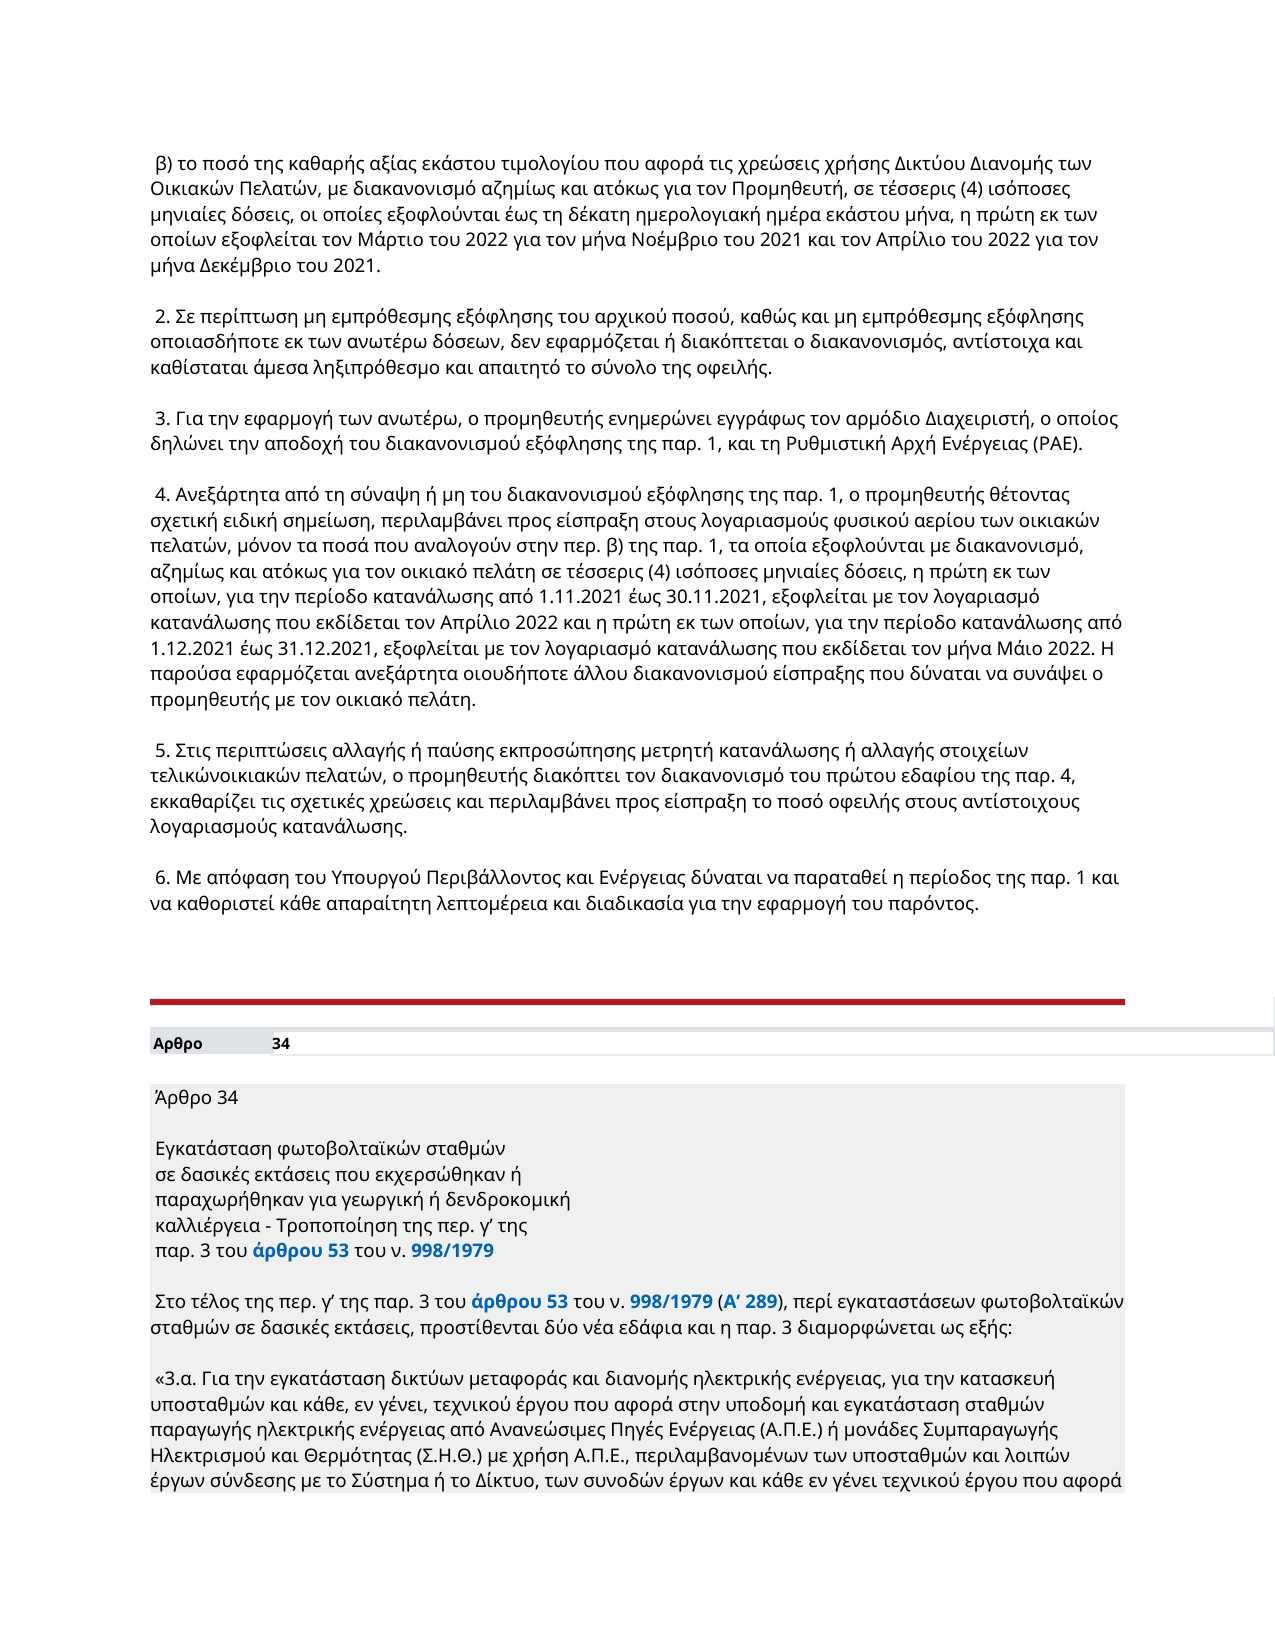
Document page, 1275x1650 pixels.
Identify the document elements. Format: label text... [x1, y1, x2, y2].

text 2. Σε περίπτωση μη εμπρόθεσμης εξόφλησης του αρχικού ποσού, καθώς και μη εμπρόθεσμης εξόφλησης οποιασδήποτε εκ των ανωτέρω δόσεων, δεν εφαρμόζεται ή διακόπτεται ο διακανονισμός, αντίστοιχα και καθίσταται άμεσα ληξιπρόθεσμο και απαιτητό το σύνολο της οφειλής. [150, 303, 1125, 380]
text Στο τέλος της περ. γ’ της παρ. 3 του άρθρου 53 του ν. 998/1979 (Α’ 289), περί εγκαταστάσεων φωτοβολταϊκών σταθμών σε δασικές εκτάσεις, προστίθενται δύο νέα εδάφια και η παρ. 3 διαμορφώνεται ως εξής: [150, 1289, 1125, 1340]
text παραχωρήθηκαν για γεωργική ή δενδροκομική [150, 1187, 1125, 1212]
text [150, 1365, 1125, 1493]
text καλλιέργεια - Τροποποίηση της περ. γ’ της [150, 1212, 1125, 1238]
text 3. Για την εφαρμογή των ανωτέρω, ο προμηθευτής ενημερώνει εγγράφως τον αρμόδιο Διαχειριστή, ο οποίος δηλώνει την αποδοχή του διακανονισμού εξόφλησης της παρ. 1, και τη Ρυθμιστική Αρχή Ενέργειας (ΡΑΕ). [150, 405, 1125, 456]
text 4. Ανεξάρτητα από τη σύναψη ή μη του διακανονισμού εξόφλησης της παρ. 1, ο προμηθευτής θέτοντας σχετική ειδική σημείωση, περιλαμβάνει προς είσπραξη στους λογαριασμούς φυσικού αερίου των οικιακών πελατών, μόνον τα ποσά που αναλογούν στην περ. β) της παρ. 1, τα οποία εξοφλούνται με διακανονισμό, αζημίως και ατόκως για τον οικιακό πελάτη σε τέσσερις (4) ισόποσες μηνιαίες δόσεις, η πρώτη εκ των οποίων, για την περίοδο κατανάλωσης από 1.11.2021 έως 30.11.2021, εξοφλείται με τον λογαριασμό κατανάλωσης που εκδίδεται τον Απρίλιο 2022 και η πρώτη εκ των οποίων, για την περίοδο κατανάλωσης από 1.12.2021 έως 31.12.2021, εξοφλείται με τον λογαριασμό κατανάλωσης που εκδίδεται τον μήνα Μάιο 2022. Η παρούσα εφαρμόζεται ανεξάρτητα οιουδήποτε άλλου διακανονισμού είσπραξης που δύναται να συνάψει ο προμηθευτής με τον οικιακό πελάτη. [150, 482, 1125, 711]
text 6. Με απόφαση του Υπουργού Περιβάλλοντος και Ενέργειας δύναται να παραταθεί η περίοδος της παρ. 1 και να καθοριστεί κάθε απαραίτητη λεπτομέρεια και διαδικασία για την εφαρμογή του παρόντος. [150, 864, 1125, 916]
table_cell Αρθρο [150, 1032, 270, 1054]
text Εγκατάσταση φωτοβολταϊκών σταθμών [150, 1136, 1125, 1161]
text Άρθρο 34 [150, 1084, 1125, 1110]
text σε δασικές εκτάσεις που εκχερσώθηκαν ή [150, 1161, 1125, 1187]
text β) το ποσό της καθαρής αξίας εκάστου τιμολογίου που αφορά τις χρεώσεις χρήσης Δικτύου Διανομής των Οικιακών Πελατών, με διακανονισμό αζημίως και ατόκως για τον Προμηθευτή, σε τέσσερις (4) ισόποσες μηνιαίες δόσεις, οι οποίες εξοφλούνται έως τη δέκατη ημερολογιακή ημέρα εκάστου μήνα, η πρώτη εκ των οποίων εξοφλείται τον Μάρτιο του 2022 για τον μήνα Νοέμβριο του 2021 και τον Απρίλιο του 2022 για τον μήνα Δεκέμβριο του 2021. [150, 150, 1125, 278]
table_cell 34 [274, 1032, 1273, 1054]
text παρ. 3 του άρθρου 53 του ν. 998/1979 [150, 1238, 1125, 1263]
table_header [150, 997, 1274, 1027]
text 5. Στις περιπτώσεις αλλαγής ή παύσης εκπροσώπησης μετρητή κατανάλωσης ή αλλαγής στοιχείων τελικώνοικιακών πελατών, ο προμηθευτής διακόπτει τον διακανονισμό του πρώτου εδαφίου της παρ. 4, εκκαθαρίζει τις σχετικές χρεώσεις και περιλαμβάνει προς είσπραξη το ποσό οφειλής στους αντίστοιχους λογαριασμούς κατανάλωσης. [150, 737, 1125, 839]
